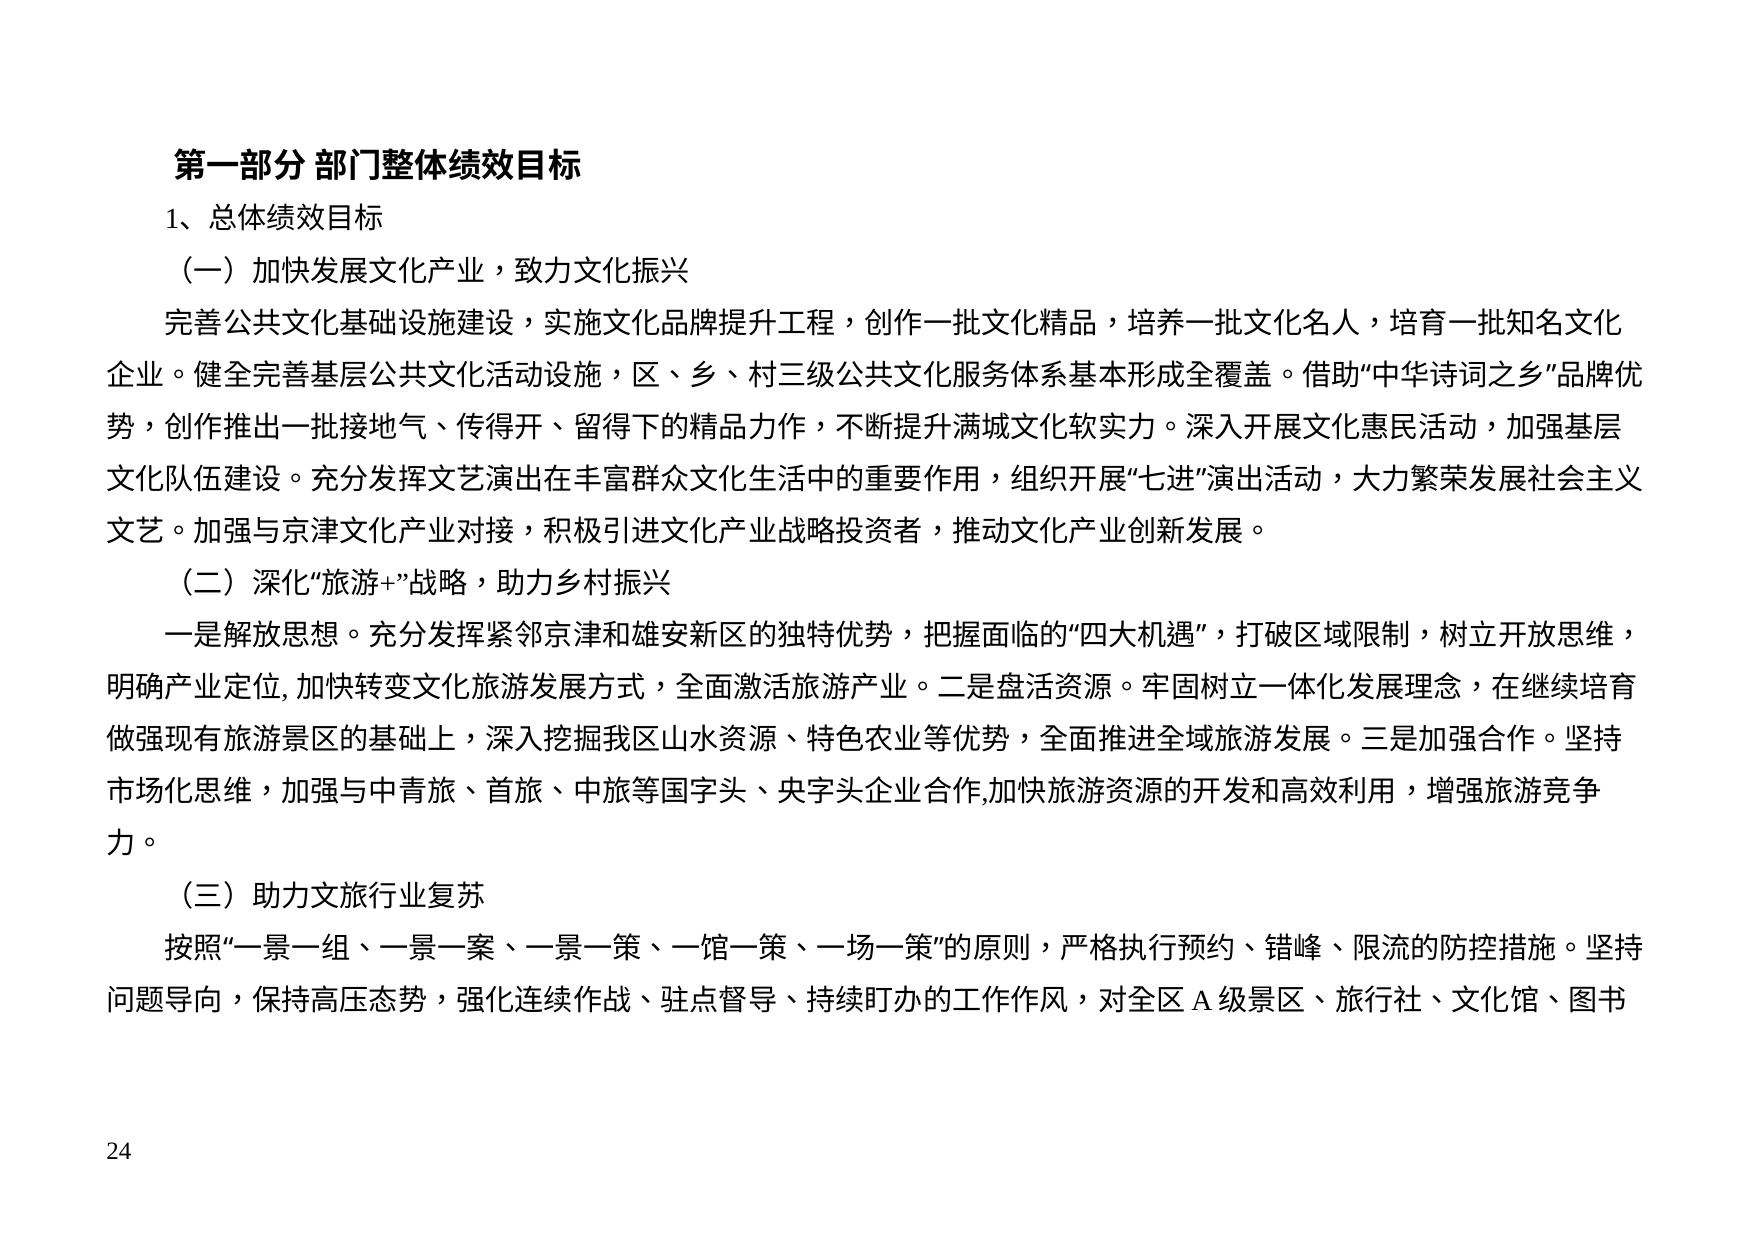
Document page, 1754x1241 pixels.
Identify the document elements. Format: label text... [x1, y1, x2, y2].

text 完善公共文化基础设施建设，实施文化品牌提升工程，创作一批文化精品，培养一批文化名人，培育一批知名文化企业。健全完善基层公共文化活动设施，区、乡、村三级公共文化服务体系基本形成全覆盖。借助“中华诗词之乡”品牌优势，创作推出一批接地气、传得开、留得下的精品力作，不断提升满城文化软实力。深入开展文化惠民活动，加强基层文化队伍建设。充分发挥文艺演出在丰富群众文化生活中的重要作用，组织开展“七进”演出活动，大力繁荣发展社会主义文艺。加强与京津文化产业对接，积极引进文化产业战略投资者，推动文化产业创新发展。 [106, 291, 1648, 552]
text 1、总体绩效目标 [106, 187, 1648, 239]
text （二）深化“旅游+”战略，助力乡村振兴 [106, 552, 1648, 604]
text 一是解放思想。充分发挥紧邻京津和雄安新区的独特优势，把握面临的“四大机遇”，打破区域限制，树立开放思维，明确产业定位, 加快转变文化旅游发展方式，全面激活旅游产业。二是盘活资源。牢固树立一体化发展理念，在继续培育做强现有旅游景区的基础上，深入挖掘我区山水资源、特色农业等优势，全面推进全域旅游发展。三是加强合作。坚持市场化思维，加强与中青旅、首旅、中旅等国字头、央字头企业合作,加快旅游资源的开发和高效利用，增强旅游竞争力。 [106, 604, 1648, 864]
text （一）加快发展文化产业，致力文化振兴 [106, 239, 1648, 291]
text （三）助力文旅行业复苏 [106, 864, 1648, 916]
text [106, 916, 1648, 1021]
text 第一部分 部门整体绩效目标 [106, 142, 1648, 187]
